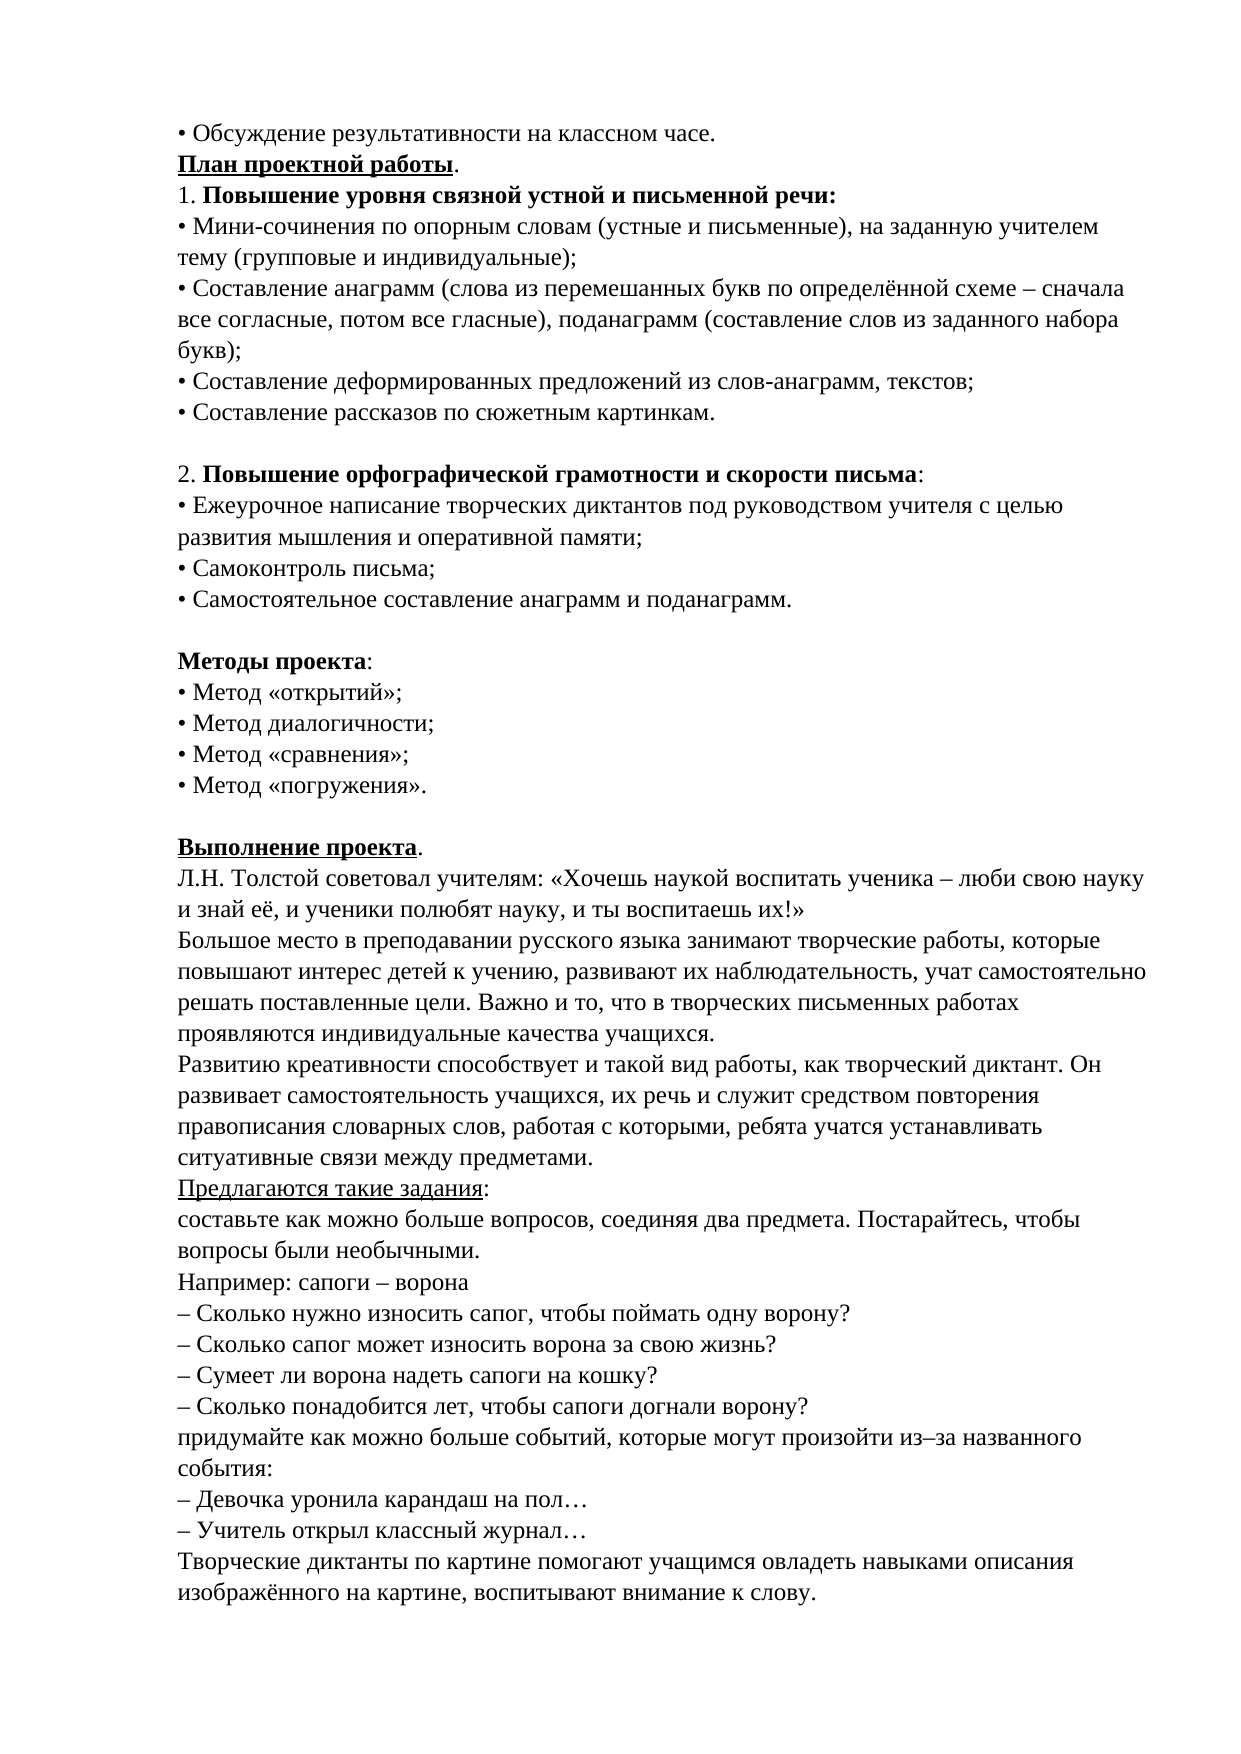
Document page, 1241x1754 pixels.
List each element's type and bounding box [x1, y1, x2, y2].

text [177, 118, 1152, 1606]
